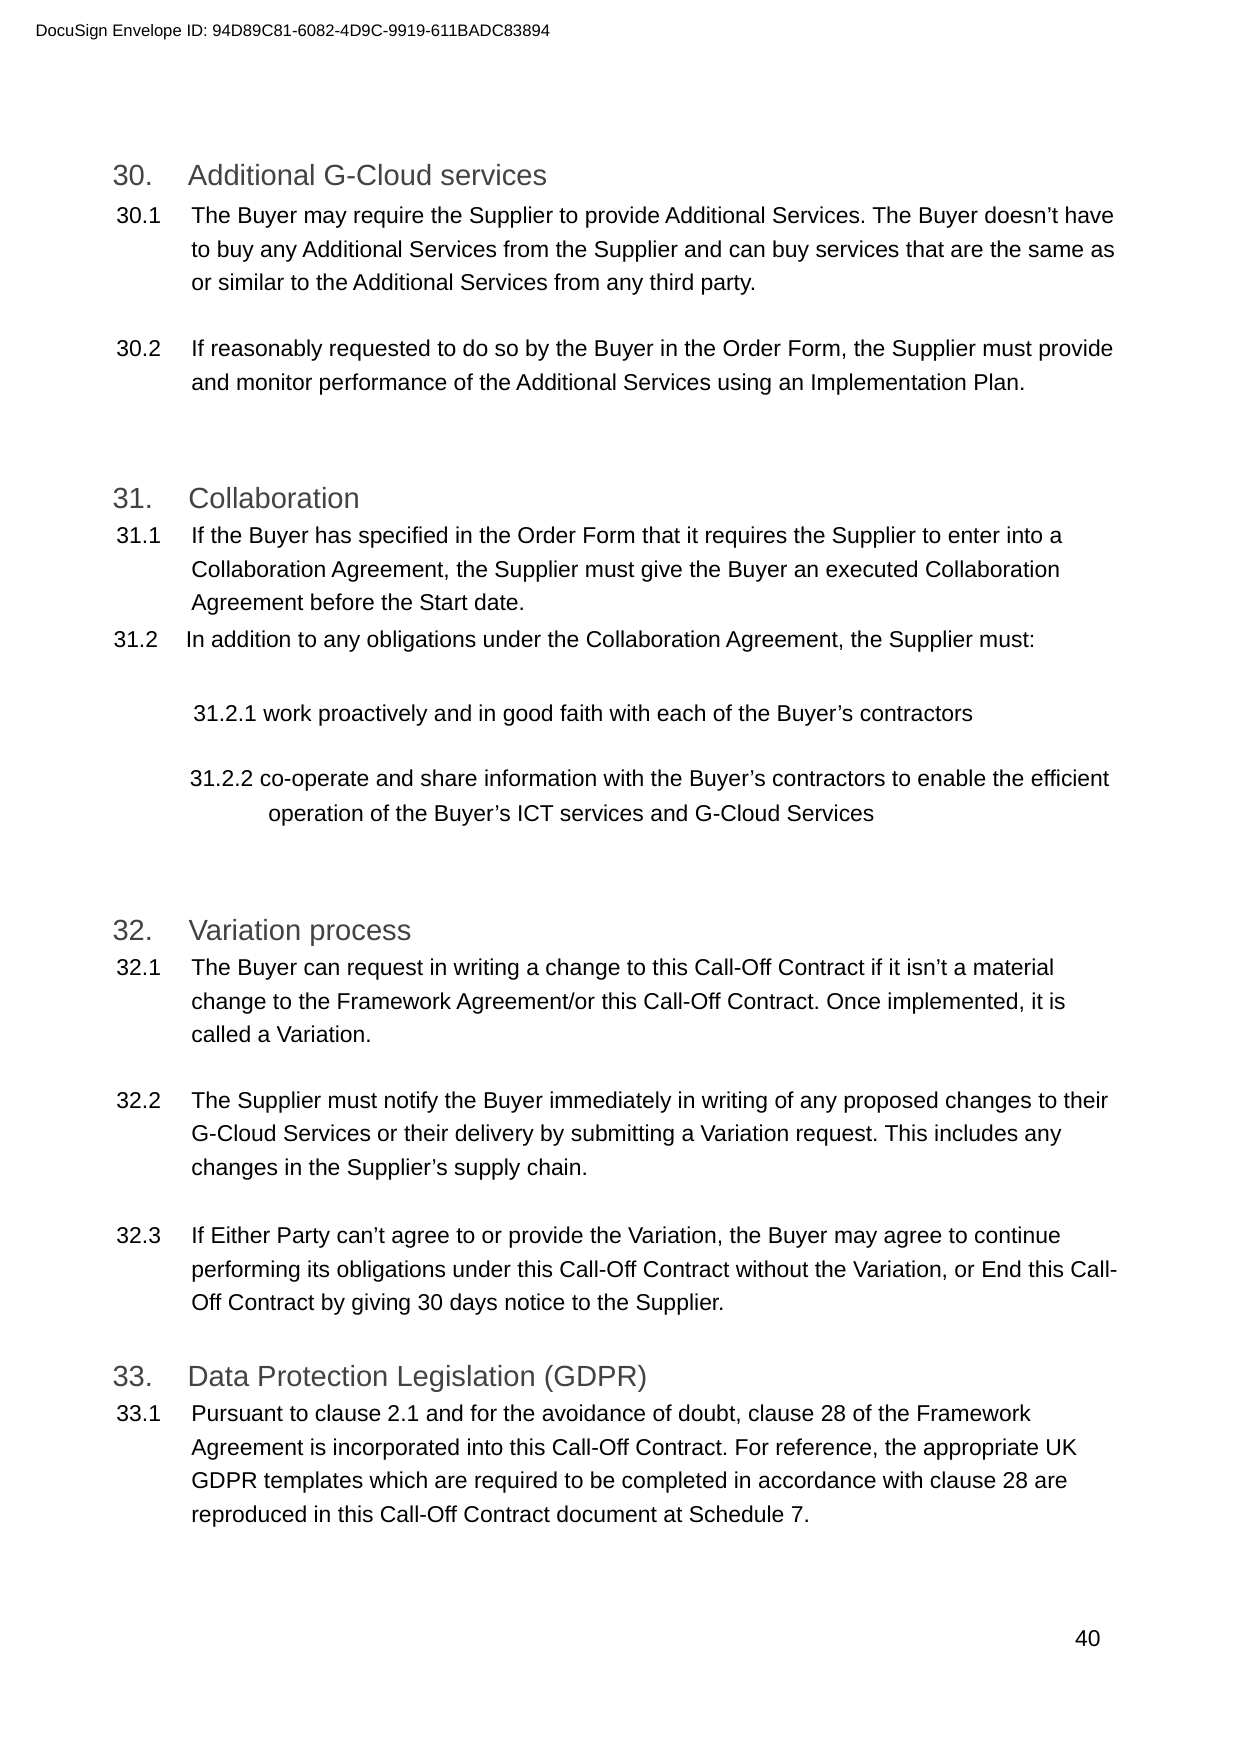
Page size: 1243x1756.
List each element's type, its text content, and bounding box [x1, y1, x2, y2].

text 31.2.1 work proactively and in good faith with each of the Buyer’s contractors [193, 699, 1119, 726]
subtitle 31. Collaboration [64, 481, 1142, 514]
text 31.1 If the Buyer has specified in the Order Form that it requires the Supplier to enter into a Collaboration Agreement, the Supplier must give the Buyer an executed Collaboration Agreement before the Start date. [116, 522, 1119, 615]
subtitle 32. Variation process [64, 913, 1142, 947]
text 32.2 The Supplier must notify the Buyer immediately in writing of any proposed changes to their G-Cloud Services or their delivery by submitting a Variation request. This includes any changes in the Supplier’s supply chain. [116, 1087, 1119, 1180]
text 32.3 If Either Party can’t agree to or provide the Variation, the Buyer may agree to continue performing its obligations under this Call-Off Contract without the Variation, or End this Call- Off Contract by giving 30 days notice to the Supplier. [116, 1222, 1119, 1315]
subtitle 30. Additional G-Cloud services [64, 158, 1142, 191]
text 32.1 The Buyer can request in writing a change to this Call-Off Contract if it isn’t a material change to the Framework Agreement/or this Call-Off Contract. Once implemented, it is called a Variation. [116, 954, 1119, 1047]
text 33.1 Pursuant to clause 2.1 and for the avoidance of doubt, clause 28 of the Framework Agreement is incorporated into this Call-Off Contract. For reference, the appropriate UK GDPR templates which are required to be completed in accordance with clause 28 are reproduced in this Call-Off Contract document at Schedule 7. [116, 1400, 1119, 1527]
text 31.2 In addition to any obligations under the Collaboration Agreement, the Supplier must: [64, 626, 1142, 653]
text 31.2.2 co-operate and share information with the Buyer’s contractors to enable the efficient [64, 765, 1109, 792]
text 30.1 The Buyer may require the Supplier to provide Additional Services. The Buyer doesn’t have to buy any Additional Services from the Supplier and can buy services that are the same as or similar to the Additional Services from any third party. [116, 202, 1119, 296]
subtitle 33. Data Protection Legislation (GDPR) [64, 1359, 1142, 1393]
text operation of the Buyer’s ICT services and G-Cloud Services [268, 800, 1119, 827]
text 30.2 If reasonably requested to do so by the Buyer in the Order Form, the Supplier must provide and monitor performance of the Additional Services using an Implementation Plan. [116, 335, 1119, 395]
